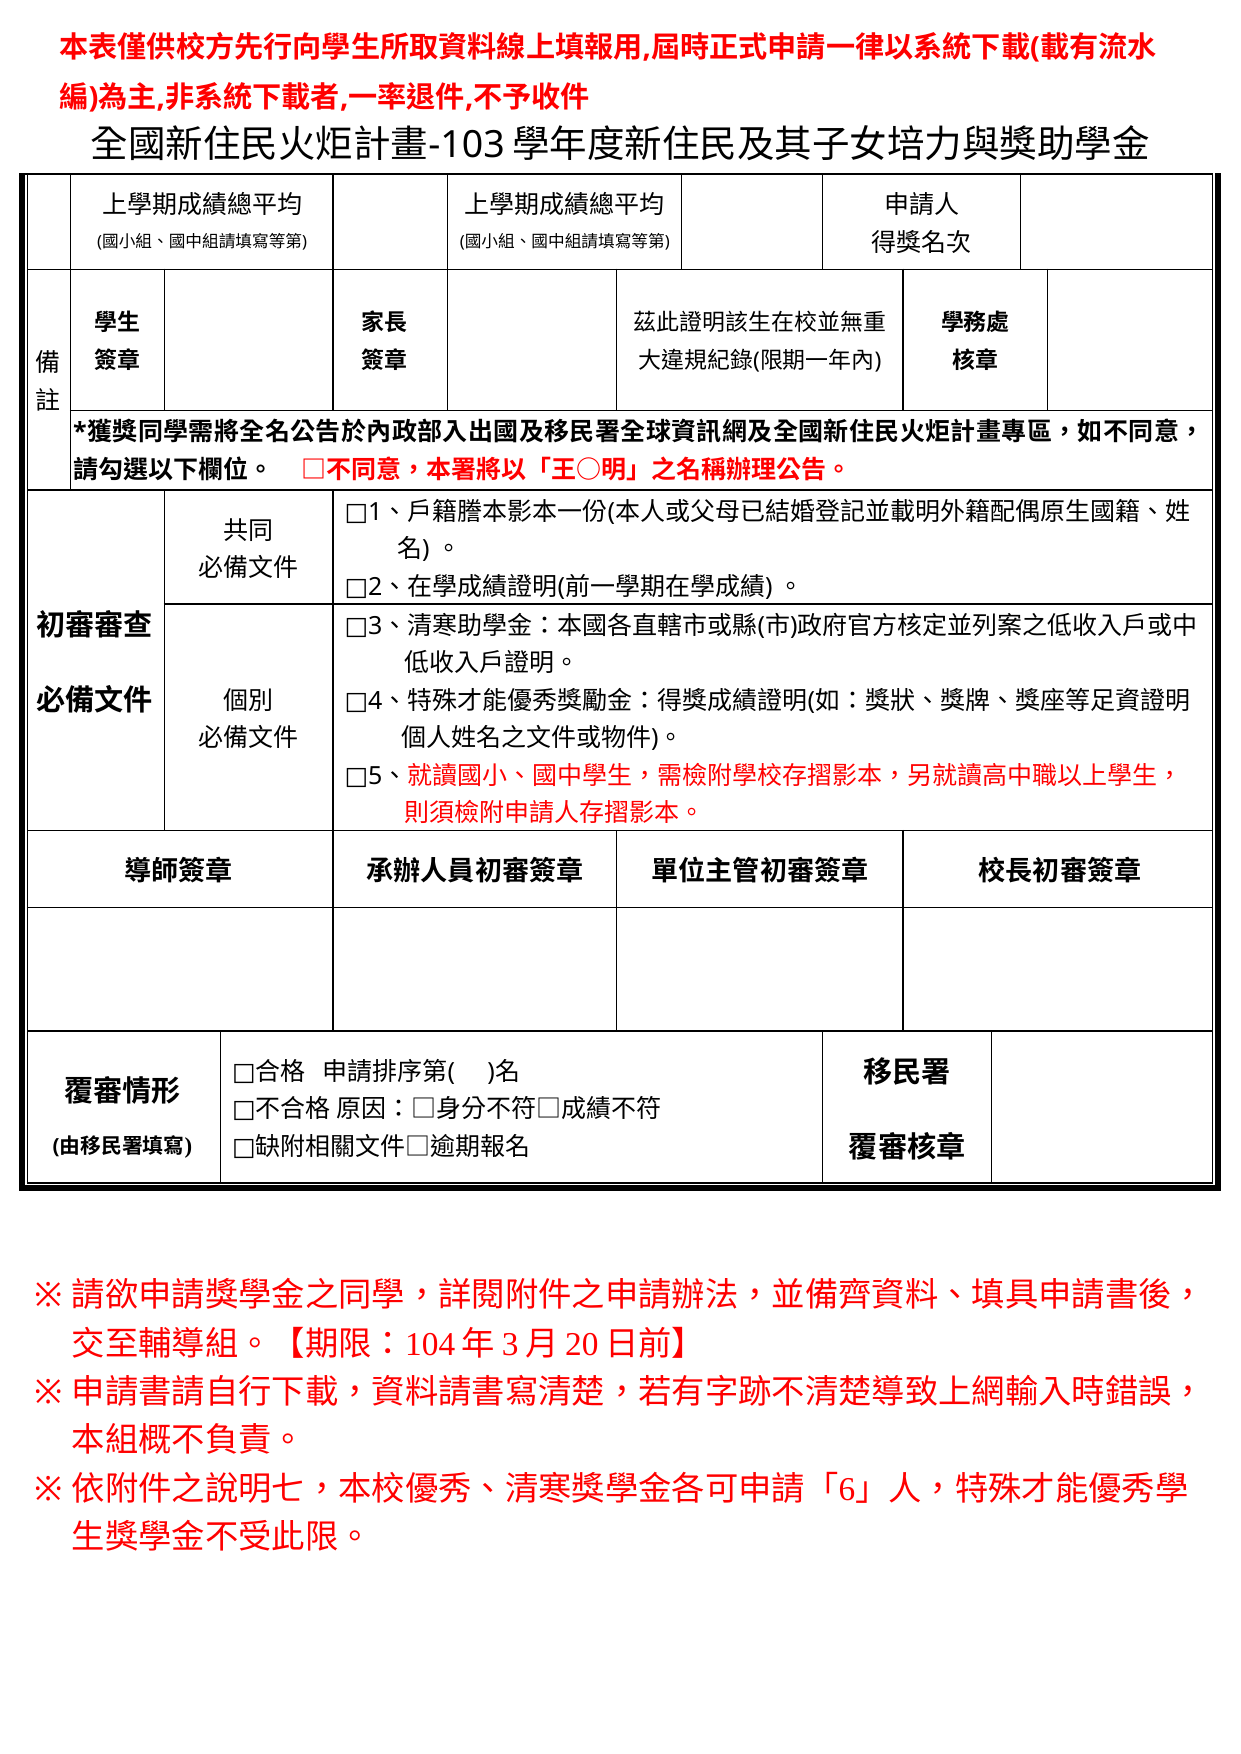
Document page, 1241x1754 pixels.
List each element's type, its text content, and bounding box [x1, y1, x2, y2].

table_cell 上學期成績總平均 (國小組、國中組請填寫等第) [71, 175, 332, 268]
list 請欲申請獎學金之同學，詳閱附件之申請辦法，並備齊資料、填具申請書後，交至輔導組。【期限：104年3月20日前】 [34, 1268, 1206, 1365]
list 申請書請自行下載，資料請書寫清楚，若有字跡不清楚導致上網輸入時錯誤，本組概不負責。 [34, 1365, 1206, 1461]
table_cell □合格 申請排序第( )名 □不合格 原因：□身分不符□成績不符 □缺附相關文件□逾期報名 [221, 1032, 822, 1182]
table_cell 導師簽章 [28, 831, 332, 906]
table_cell [448, 270, 616, 409]
table_cell 初審審查 必備文件 [28, 491, 164, 830]
table_cell 家長 簽章 [334, 270, 447, 409]
table_cell 承辦人員初審簽章 [334, 831, 616, 906]
table_cell 學務處 核章 [904, 270, 1047, 409]
table_cell 個別 必備文件 [165, 605, 332, 830]
table_cell 共同 必備文件 [165, 491, 332, 603]
table_cell [617, 908, 902, 1030]
table_cell [904, 908, 1212, 1030]
table_cell 單位主管初審簽章 [617, 831, 902, 906]
table_cell 茲此證明該生在校並無重大違規紀錄(限期一年內) [617, 270, 902, 409]
table_cell [1048, 270, 1212, 409]
table_cell 上學期成績總平均 (國小組、國中組請填寫等第) [448, 175, 681, 268]
table_cell [992, 1032, 1212, 1182]
table_cell 學生 簽章 [71, 270, 164, 409]
table_cell □3、清寒助學金：本國各直轄市或縣(市)政府官方核定並列案之低收入戶或中低收入戶證明。 □4、特殊才能優秀獎勵金：得獎成績證明(如：獎狀、獎牌、獎座等足資證明個人姓名之文件或物件)。 □5、就讀國小、國中學生，需檢附學校存摺影本，另就讀高中職以上學生，則須檢附申請人存摺影本。 [334, 605, 1212, 830]
table_cell [28, 908, 332, 1030]
table_cell 申請人 得獎名次 [823, 175, 1020, 268]
table_cell [682, 175, 822, 268]
table_cell 備註 [28, 270, 70, 489]
table_cell [1021, 175, 1212, 268]
table_cell [165, 270, 332, 409]
list 依附件之說明七，本校優秀、清寒獎學金各可申請「6」人，特殊才能優秀學生獎學金不受此限。 [34, 1461, 1206, 1558]
table_cell 覆審情形 (由移民署填寫) [28, 1032, 220, 1182]
table_cell *獲獎同學需將全名公告於內政部入出國及移民署全球資訊網及全國新住民火炬計畫專區，如不同意，請勾選以下欄位。 □不同意，本署將以「王○明」之名稱辦理公告。 [71, 411, 1212, 489]
table_cell 移民署 覆審核章 [823, 1032, 991, 1182]
table_cell 校長初審簽章 [904, 831, 1212, 906]
table_cell [334, 908, 616, 1030]
table_cell [334, 175, 447, 268]
table_cell □1、戶籍謄本影本一份(本人或父母已結婚登記並載明外籍配偶原生國籍、姓名) 。 □2、在學成績證明(前一學期在學成績) 。 [334, 491, 1212, 603]
